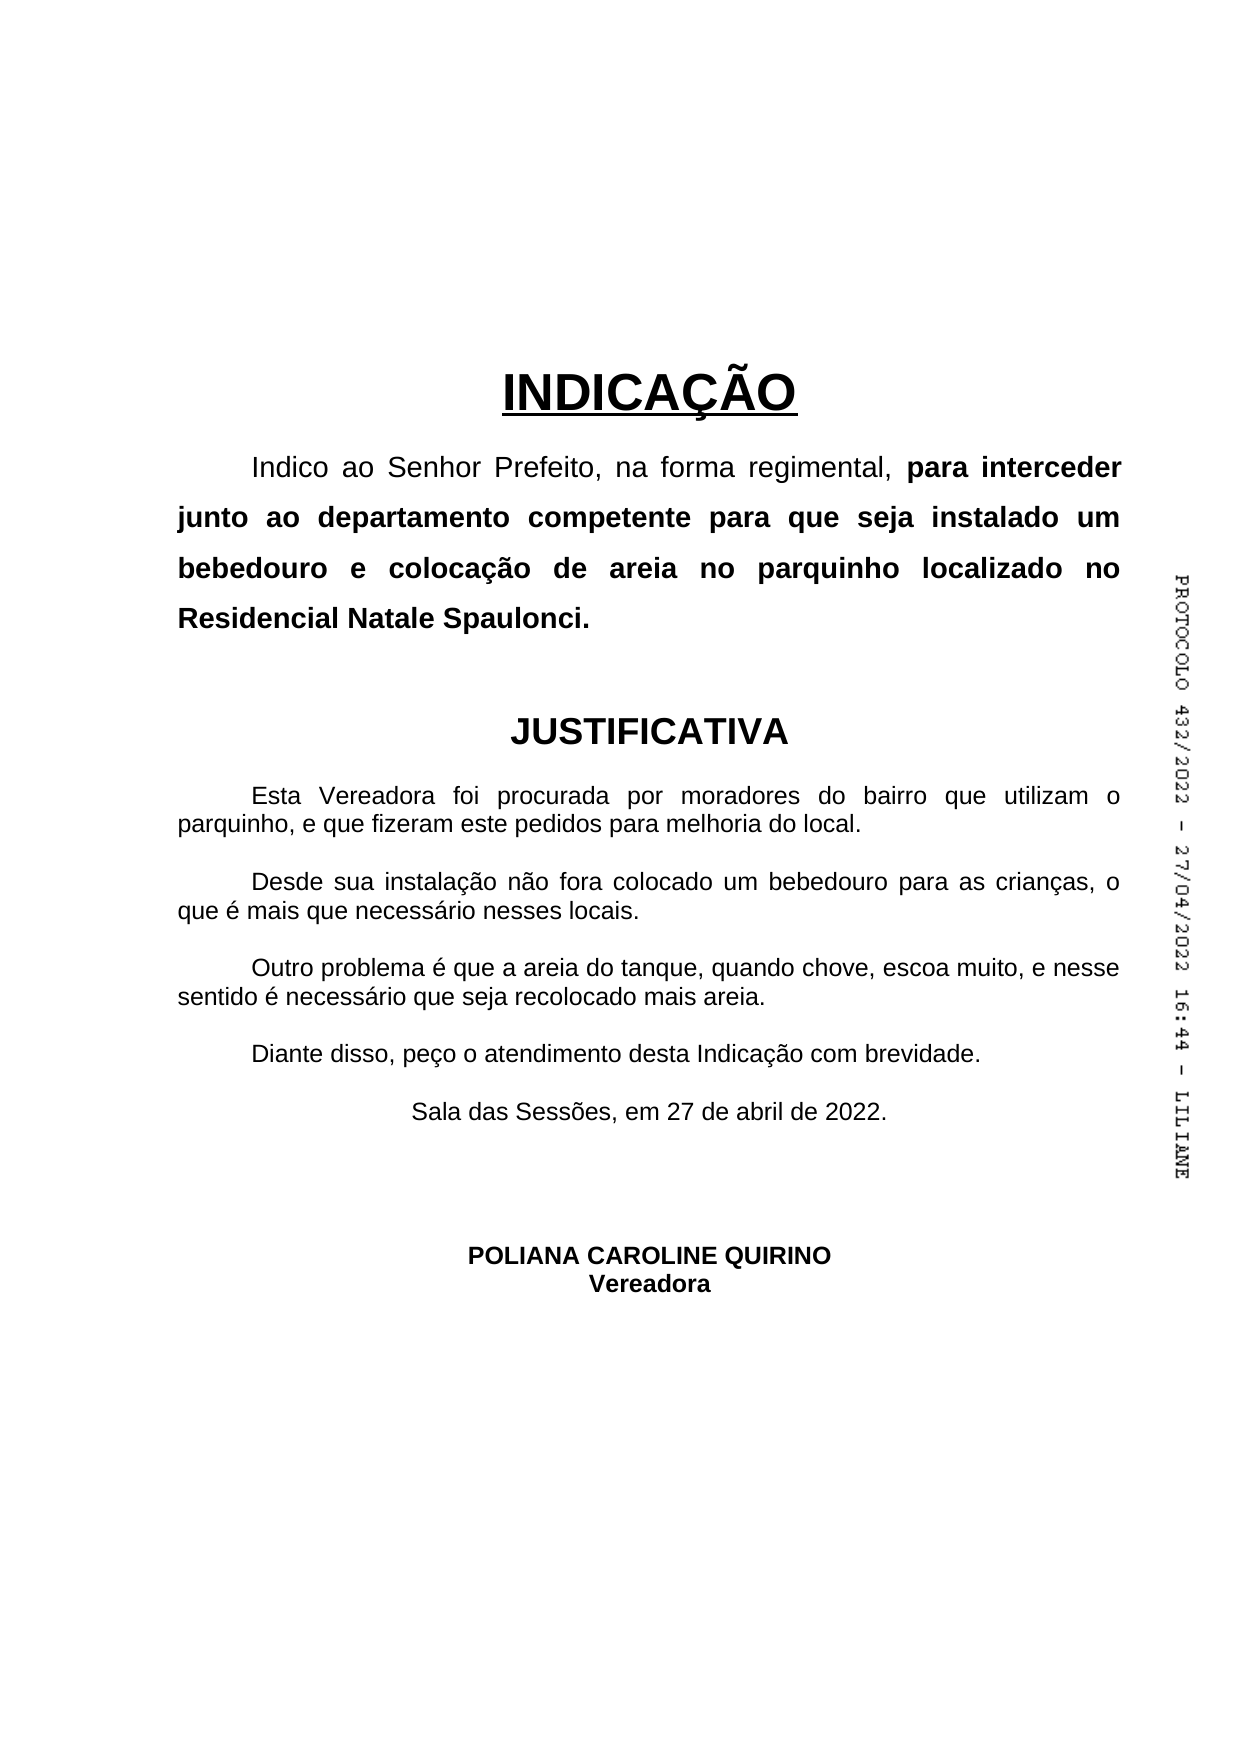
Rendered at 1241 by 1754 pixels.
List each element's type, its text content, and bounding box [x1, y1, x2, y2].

picture [1150, 571, 1213, 1183]
text Esta Vereadora foi procurada por moradores do bairro que utilizam o parquinho, e que fizeram este pedidos para melhoria do local. [177, 781, 1122, 838]
text Sala das Sessões, em 27 de abril de 2022. [177, 1097, 1122, 1126]
text Desde sua instalação não fora colocado um bebedouro para as crianças, o que é mais que necessário nesses locais. [177, 867, 1122, 924]
text POLIANA CAROLINE QUIRINO [177, 1241, 1122, 1269]
text Vereadora [177, 1269, 1122, 1298]
text Diante disso, peço o atendimento desta Indicação com brevidade. [177, 1039, 1122, 1068]
text INDICAÇÃO [177, 361, 1122, 421]
text Indico ao Senhor Prefeito, na forma regimental, para interceder junto ao departamento competente para que seja instalado um bebedouro e colocação de areia no parquinho localizado no Residencial Natale Spaulonci. [177, 450, 1122, 634]
text Outro problema é que a areia do tanque, quando chove, escoa muito, e nesse sentido é necessário que seja recolocado mais areia. [177, 953, 1122, 1011]
text JUSTIFICATIVA [177, 709, 1122, 752]
